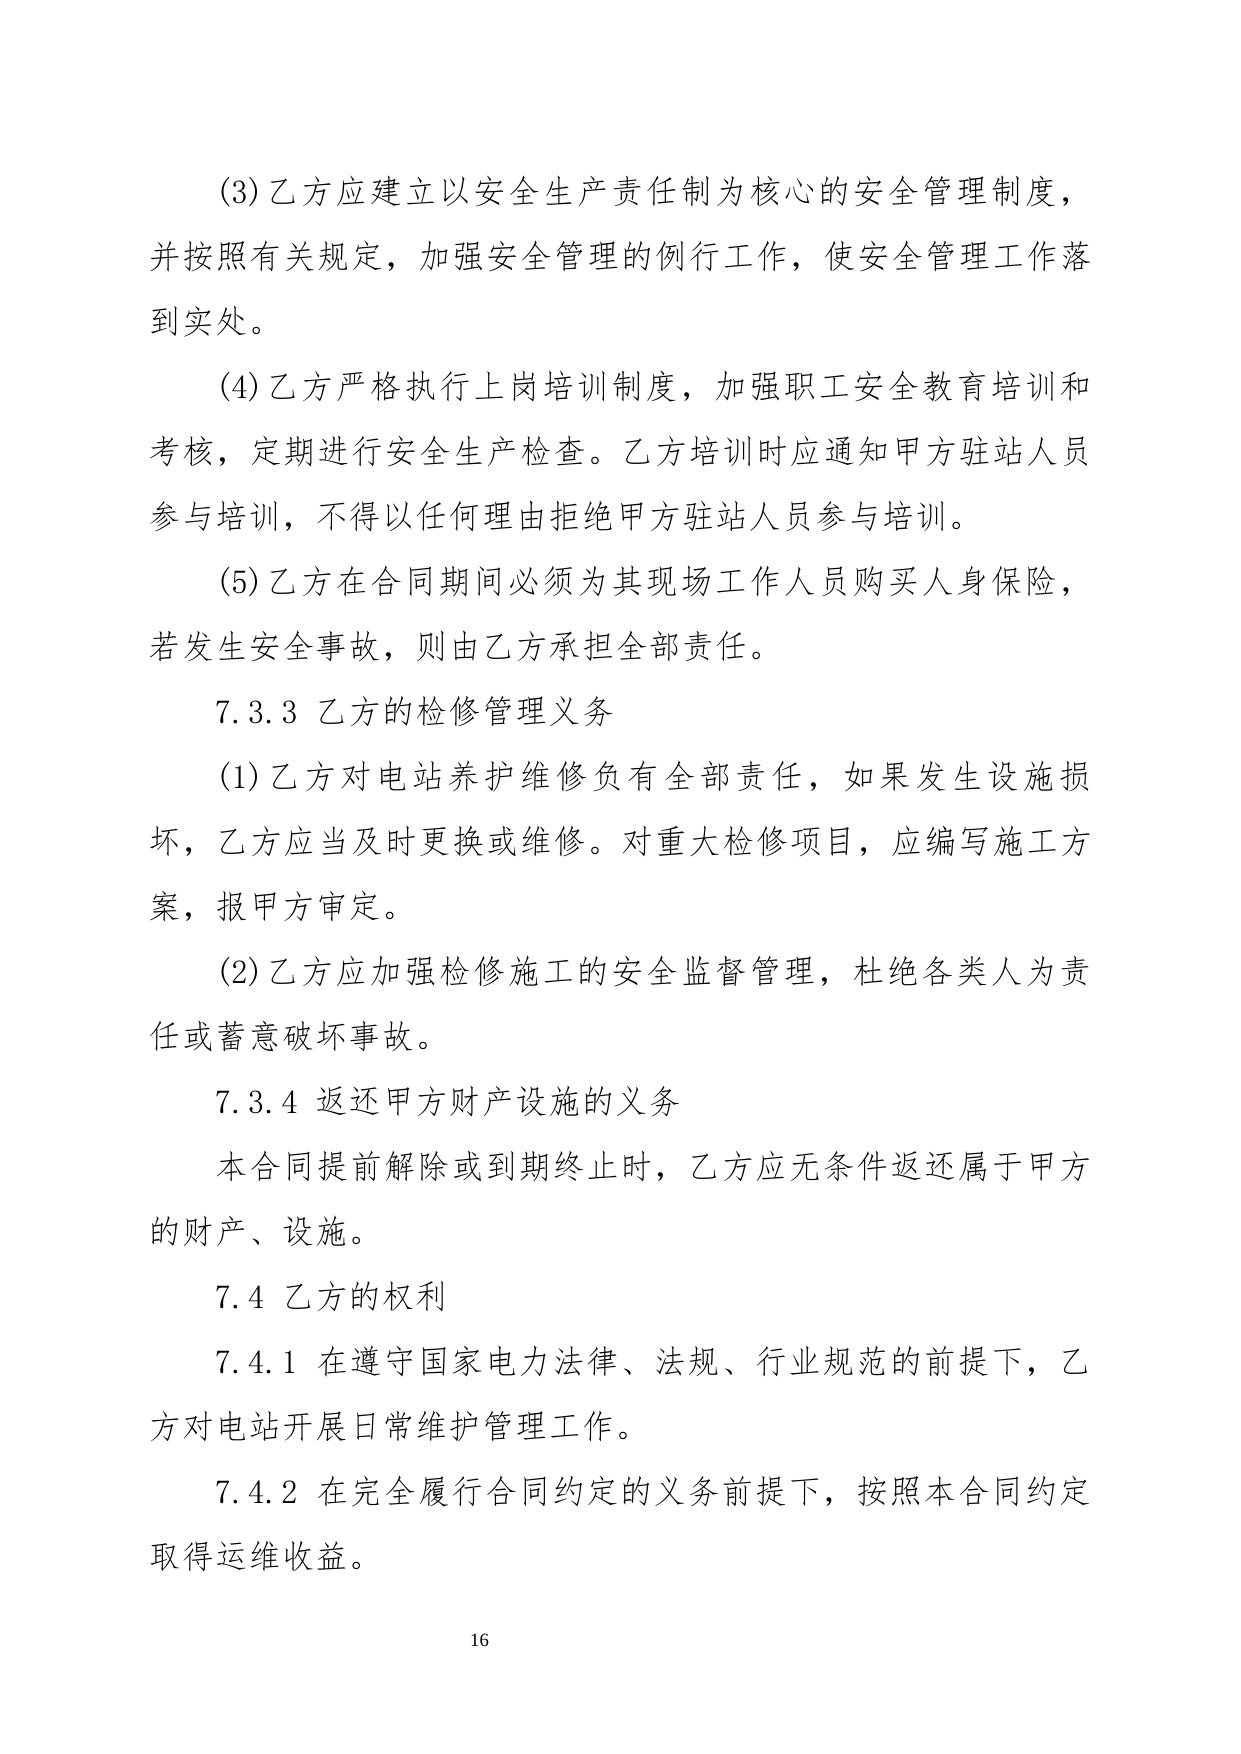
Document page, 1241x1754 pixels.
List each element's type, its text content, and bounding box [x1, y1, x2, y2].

text 本合同提前解除或到期终止时，乙方应无条件返还属于甲方的财产、设施。 [148, 1132, 1092, 1262]
text 7.4 乙方的权利 [148, 1262, 1092, 1327]
text (3)乙方应建立以安全生产责任制为核心的安全管理制度，并按照有关规定，加强安全管理的例行工作，使安全管理工作落到实处。 [148, 157, 1092, 352]
text 7.3.4 返还甲方财产设施的义务 [148, 1067, 1092, 1132]
text (5)乙方在合同期间必须为其现场工作人员购买人身保险，若发生安全事故，则由乙方承担全部责任。 [148, 547, 1092, 677]
text 7.4.1 在遵守国家电力法律、法规、行业规范的前提下，乙方对电站开展日常维护管理工作。 [148, 1327, 1092, 1457]
text 7.3.3 乙方的检修管理义务 [148, 677, 1092, 742]
text (2)乙方应加强检修施工的安全监督管理，杜绝各类人为责任或蓄意破坏事故。 [148, 937, 1092, 1067]
text (4)乙方严格执行上岗培训制度，加强职工安全教育培训和考核，定期进行安全生产检查。乙方培训时应通知甲方驻站人员参与培训，不得以任何理由拒绝甲方驻站人员参与培训。 [148, 352, 1092, 547]
text 7.4.2 在完全履行合同约定的义务前提下，按照本合同约定取得运维收益。 [148, 1457, 1092, 1587]
text (1)乙方对电站养护维修负有全部责任，如果发生设施损坏，乙方应当及时更换或维修。对重大检修项目，应编写施工方案，报甲方审定。 [148, 742, 1092, 937]
